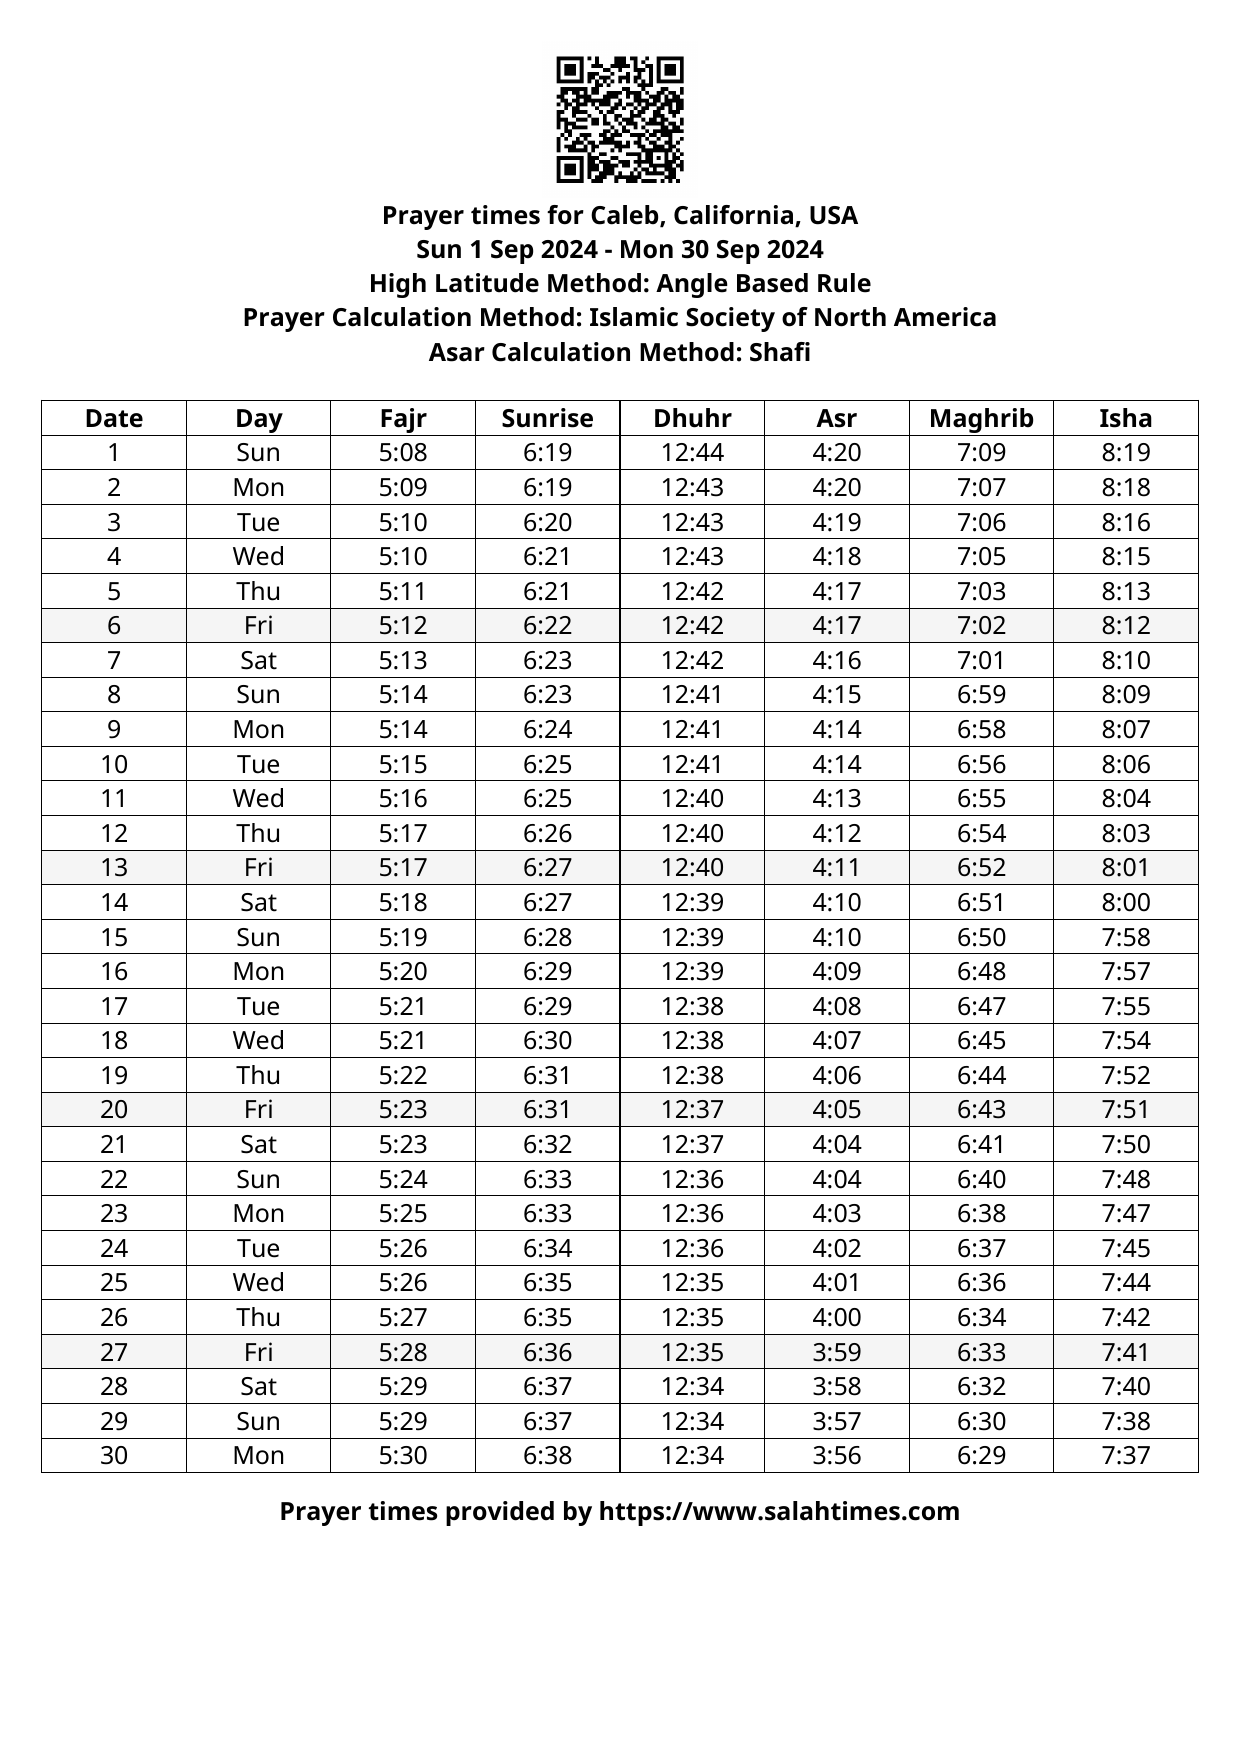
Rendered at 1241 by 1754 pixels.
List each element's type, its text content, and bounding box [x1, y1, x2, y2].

table_cell 12:41 [621, 678, 764, 711]
table_cell 12:40 [621, 781, 764, 815]
table_cell 6:52 [910, 851, 1053, 884]
table_cell 12:43 [621, 505, 764, 538]
table_cell 5:12 [331, 609, 475, 642]
table_cell 17 [42, 989, 186, 1022]
table_cell 5:11 [331, 574, 475, 607]
table_cell Wed [187, 781, 330, 815]
table_cell Sat [187, 643, 330, 677]
table_cell 6:19 [476, 436, 619, 469]
table_cell 7:37 [1054, 1439, 1198, 1472]
table_cell 5:27 [331, 1300, 475, 1334]
table_cell 12:39 [621, 954, 764, 988]
table_cell 4:03 [765, 1196, 909, 1230]
table_cell 4:11 [765, 851, 909, 884]
table_cell 5:21 [331, 989, 475, 1022]
table_cell 9 [42, 712, 186, 746]
table_cell 6:47 [910, 989, 1053, 1022]
table_cell 8 [42, 678, 186, 711]
table_cell 6:23 [476, 643, 619, 677]
table_cell 6:33 [476, 1196, 619, 1230]
table_cell 27 [42, 1335, 186, 1368]
table_cell 7:06 [910, 505, 1053, 538]
table_cell 5:08 [331, 436, 475, 469]
table_cell Tue [187, 747, 330, 780]
table_cell 12:43 [621, 470, 764, 504]
table_header Fajr [331, 401, 475, 434]
table_cell 12:35 [621, 1266, 764, 1299]
table_cell 12:41 [621, 747, 764, 780]
table_cell 3:56 [765, 1439, 909, 1472]
table_cell 4:16 [765, 643, 909, 677]
table_cell 6:48 [910, 954, 1053, 988]
table_cell 5:28 [331, 1335, 475, 1368]
table_cell Sun [187, 678, 330, 711]
table_cell 12:42 [621, 609, 764, 642]
table_header Date [42, 401, 186, 434]
table_cell 6:26 [476, 816, 619, 849]
table_cell Sun [187, 1404, 330, 1437]
table_cell 6:25 [476, 781, 619, 815]
table_cell 6:51 [910, 885, 1053, 919]
table_cell 6:19 [476, 470, 619, 504]
table_cell 6:32 [910, 1369, 1053, 1403]
table_cell 6 [42, 609, 186, 642]
table_cell Sat [187, 1369, 330, 1403]
table_cell 5 [42, 574, 186, 607]
table_cell 6:35 [476, 1266, 619, 1299]
table_cell 12:38 [621, 1058, 764, 1092]
table_cell 6:33 [910, 1335, 1053, 1368]
table_cell 12:38 [621, 1024, 764, 1057]
table_cell 11 [42, 781, 186, 815]
table_cell 4:17 [765, 574, 909, 607]
table_header Isha [1054, 401, 1198, 434]
table_cell 12:36 [621, 1162, 764, 1195]
table_cell 7:48 [1054, 1162, 1198, 1195]
table_cell 4:10 [765, 920, 909, 953]
table_cell 6:20 [476, 505, 619, 538]
table_cell 12:38 [621, 989, 764, 1022]
table_cell 4:04 [765, 1127, 909, 1161]
table_cell 14 [42, 885, 186, 919]
table_cell 6:44 [910, 1058, 1053, 1092]
table_cell 5:23 [331, 1093, 475, 1126]
table_cell 6:38 [910, 1196, 1053, 1230]
table_cell Sun [187, 1162, 330, 1195]
table_cell 8:04 [1054, 781, 1198, 815]
table_cell 5:17 [331, 816, 475, 849]
table_cell 5:10 [331, 539, 475, 573]
table_cell 10 [42, 747, 186, 780]
table_cell 4:04 [765, 1162, 909, 1195]
table_cell 7:44 [1054, 1266, 1198, 1299]
table_cell 6:28 [476, 920, 619, 953]
table_cell Wed [187, 1266, 330, 1299]
table_cell 6:43 [910, 1093, 1053, 1126]
table_cell 3 [42, 505, 186, 538]
table_cell 16 [42, 954, 186, 988]
table_cell 5:25 [331, 1196, 475, 1230]
table_cell 7:58 [1054, 920, 1198, 953]
table_cell 12:42 [621, 643, 764, 677]
table_cell 5:10 [331, 505, 475, 538]
table_cell 4:20 [765, 436, 909, 469]
table_cell 5:20 [331, 954, 475, 988]
table_cell 5:24 [331, 1162, 475, 1195]
table_cell 6:33 [476, 1162, 619, 1195]
table_cell 5:13 [331, 643, 475, 677]
table_cell Mon [187, 1196, 330, 1230]
table_cell 29 [42, 1404, 186, 1437]
table_cell 5:14 [331, 712, 475, 746]
table_cell 30 [42, 1439, 186, 1472]
table_cell 18 [42, 1024, 186, 1057]
table_cell 4 [42, 539, 186, 573]
table_cell 4:09 [765, 954, 909, 988]
table_cell 4:17 [765, 609, 909, 642]
table_cell 24 [42, 1231, 186, 1264]
table_cell 8:19 [1054, 436, 1198, 469]
text Prayer times for Caleb, California, USA [42, 198, 1198, 232]
table_cell 6:27 [476, 851, 619, 884]
table_cell 7:07 [910, 470, 1053, 504]
table_cell 7:47 [1054, 1196, 1198, 1230]
table_cell 6:36 [910, 1266, 1053, 1299]
table_cell Mon [187, 470, 330, 504]
table_cell 7:42 [1054, 1300, 1198, 1334]
table_cell Wed [187, 539, 330, 573]
table_cell 6:25 [476, 747, 619, 780]
table_cell 7:38 [1054, 1404, 1198, 1437]
table_cell 1 [42, 436, 186, 469]
table_cell 12:42 [621, 574, 764, 607]
table_cell 8:06 [1054, 747, 1198, 780]
table_cell 3:57 [765, 1404, 909, 1437]
table_cell 5:26 [331, 1266, 475, 1299]
table_cell 4:12 [765, 816, 909, 849]
table_cell 4:20 [765, 470, 909, 504]
table_cell 8:15 [1054, 539, 1198, 573]
table_cell 12:35 [621, 1335, 764, 1368]
table_cell 5:17 [331, 851, 475, 884]
table_cell Tue [187, 505, 330, 538]
table_cell 5:22 [331, 1058, 475, 1092]
table_header Dhuhr [621, 401, 764, 434]
table_cell Wed [187, 1024, 330, 1057]
table_cell 4:19 [765, 505, 909, 538]
text Asar Calculation Method: Shafi [42, 334, 1198, 368]
table_cell 6:45 [910, 1024, 1053, 1057]
table_cell 7:41 [1054, 1335, 1198, 1368]
table_cell Thu [187, 1300, 330, 1334]
table_cell 12:40 [621, 816, 764, 849]
table_cell 6:31 [476, 1058, 619, 1092]
table_cell 6:32 [476, 1127, 619, 1161]
table_cell 12:40 [621, 851, 764, 884]
table_cell 7:40 [1054, 1369, 1198, 1403]
table_cell 13 [42, 851, 186, 884]
table_cell 3:58 [765, 1369, 909, 1403]
table_cell 6:37 [476, 1369, 619, 1403]
table_cell 5:23 [331, 1127, 475, 1161]
table_cell 7:52 [1054, 1058, 1198, 1092]
table_cell 28 [42, 1369, 186, 1403]
table_cell 4:15 [765, 678, 909, 711]
table_cell 6:59 [910, 678, 1053, 711]
table_cell 8:09 [1054, 678, 1198, 711]
table_cell 6:37 [910, 1231, 1053, 1264]
table_cell 4:00 [765, 1300, 909, 1334]
table_cell 6:55 [910, 781, 1053, 815]
table_cell 6:41 [910, 1127, 1053, 1161]
table_cell 6:40 [910, 1162, 1053, 1195]
table_cell 7:01 [910, 643, 1053, 677]
table_cell 5:29 [331, 1369, 475, 1403]
table_cell Tue [187, 989, 330, 1022]
table_cell 23 [42, 1196, 186, 1230]
text High Latitude Method: Angle Based Rule [42, 266, 1198, 300]
table_cell 12:43 [621, 539, 764, 573]
table_cell 21 [42, 1127, 186, 1161]
table_cell 5:16 [331, 781, 475, 815]
table_cell 15 [42, 920, 186, 953]
table_cell 7:54 [1054, 1024, 1198, 1057]
table_cell 12:37 [621, 1093, 764, 1126]
table_cell Sun [187, 436, 330, 469]
table_cell 12:39 [621, 885, 764, 919]
table_cell 7 [42, 643, 186, 677]
text Prayer times provided by https://www.salahtimes.com [42, 1494, 1198, 1528]
table_cell Sat [187, 1127, 330, 1161]
table_cell Sat [187, 885, 330, 919]
table_cell 8:07 [1054, 712, 1198, 746]
table_cell 12:34 [621, 1369, 764, 1403]
table_cell Sun [187, 920, 330, 953]
table_cell 4:06 [765, 1058, 909, 1092]
table_cell 12:34 [621, 1439, 764, 1472]
table_cell 7:05 [910, 539, 1053, 573]
table_cell Thu [187, 574, 330, 607]
table_cell 5:14 [331, 678, 475, 711]
table_cell 20 [42, 1093, 186, 1126]
table_cell 5:09 [331, 470, 475, 504]
table_cell 4:02 [765, 1231, 909, 1264]
table_cell Mon [187, 954, 330, 988]
table_cell 8:00 [1054, 885, 1198, 919]
table_cell 6:56 [910, 747, 1053, 780]
table_cell 6:21 [476, 539, 619, 573]
table_cell 8:16 [1054, 505, 1198, 538]
table_cell 6:29 [476, 954, 619, 988]
table_cell 8:10 [1054, 643, 1198, 677]
table_cell 8:18 [1054, 470, 1198, 504]
table_cell 8:13 [1054, 574, 1198, 607]
table_cell 5:19 [331, 920, 475, 953]
table_cell 5:18 [331, 885, 475, 919]
table_cell 12:35 [621, 1300, 764, 1334]
table_cell 6:30 [476, 1024, 619, 1057]
table_cell Fri [187, 851, 330, 884]
table_cell 5:29 [331, 1404, 475, 1437]
table_cell 5:30 [331, 1439, 475, 1472]
table_cell 6:30 [910, 1404, 1053, 1437]
table_cell 26 [42, 1300, 186, 1334]
table_cell 5:21 [331, 1024, 475, 1057]
table_cell 4:07 [765, 1024, 909, 1057]
table_cell 7:55 [1054, 989, 1198, 1022]
table_cell Fri [187, 609, 330, 642]
table_cell 2 [42, 470, 186, 504]
picture [542, 41, 699, 198]
table_cell 6:36 [476, 1335, 619, 1368]
table_cell 6:29 [476, 989, 619, 1022]
table_cell 12:36 [621, 1231, 764, 1264]
table_cell 7:02 [910, 609, 1053, 642]
table_cell 12:34 [621, 1404, 764, 1437]
table_cell 7:51 [1054, 1093, 1198, 1126]
table_cell 5:15 [331, 747, 475, 780]
table_cell 4:18 [765, 539, 909, 573]
table_cell 4:13 [765, 781, 909, 815]
table_cell 7:57 [1054, 954, 1198, 988]
table_cell Thu [187, 816, 330, 849]
table_cell 25 [42, 1266, 186, 1299]
table_cell 7:45 [1054, 1231, 1198, 1264]
table_cell 6:35 [476, 1300, 619, 1334]
table_cell 6:38 [476, 1439, 619, 1472]
table_cell Mon [187, 1439, 330, 1472]
table_cell Fri [187, 1093, 330, 1126]
table_cell 4:01 [765, 1266, 909, 1299]
table_cell 4:14 [765, 747, 909, 780]
table_cell 22 [42, 1162, 186, 1195]
table_cell 7:03 [910, 574, 1053, 607]
table_cell 6:31 [476, 1093, 619, 1126]
table_cell 12:39 [621, 920, 764, 953]
table_cell 6:22 [476, 609, 619, 642]
table_cell 4:10 [765, 885, 909, 919]
table_cell 5:26 [331, 1231, 475, 1264]
table_cell 6:34 [476, 1231, 619, 1264]
table_cell Thu [187, 1058, 330, 1092]
table_cell 12:41 [621, 712, 764, 746]
table_cell Tue [187, 1231, 330, 1264]
table_cell 12 [42, 816, 186, 849]
table_cell 19 [42, 1058, 186, 1092]
table_cell 4:08 [765, 989, 909, 1022]
table_cell 6:21 [476, 574, 619, 607]
table_cell 4:05 [765, 1093, 909, 1126]
table_cell 6:24 [476, 712, 619, 746]
table_cell 12:37 [621, 1127, 764, 1161]
table_cell 8:03 [1054, 816, 1198, 849]
table_cell 6:58 [910, 712, 1053, 746]
table_header Asr [765, 401, 909, 434]
table_cell 7:09 [910, 436, 1053, 469]
table_header Maghrib [910, 401, 1053, 434]
table_cell 6:34 [910, 1300, 1053, 1334]
table_cell 6:54 [910, 816, 1053, 849]
table_cell 4:14 [765, 712, 909, 746]
table_cell 8:12 [1054, 609, 1198, 642]
table_cell Mon [187, 712, 330, 746]
text Prayer Calculation Method: Islamic Society of North America [42, 300, 1198, 334]
table_cell 6:50 [910, 920, 1053, 953]
table_cell 6:29 [910, 1439, 1053, 1472]
table_header Day [187, 401, 330, 434]
text Sun 1 Sep 2024 - Mon 30 Sep 2024 [42, 232, 1198, 266]
table_cell 7:50 [1054, 1127, 1198, 1161]
table_cell Fri [187, 1335, 330, 1368]
table_header Sunrise [476, 401, 619, 434]
table_cell 8:01 [1054, 851, 1198, 884]
table_cell 12:36 [621, 1196, 764, 1230]
table_cell 12:44 [621, 436, 764, 469]
table_cell 6:27 [476, 885, 619, 919]
table_cell 6:37 [476, 1404, 619, 1437]
table_cell 6:23 [476, 678, 619, 711]
table_cell 3:59 [765, 1335, 909, 1368]
